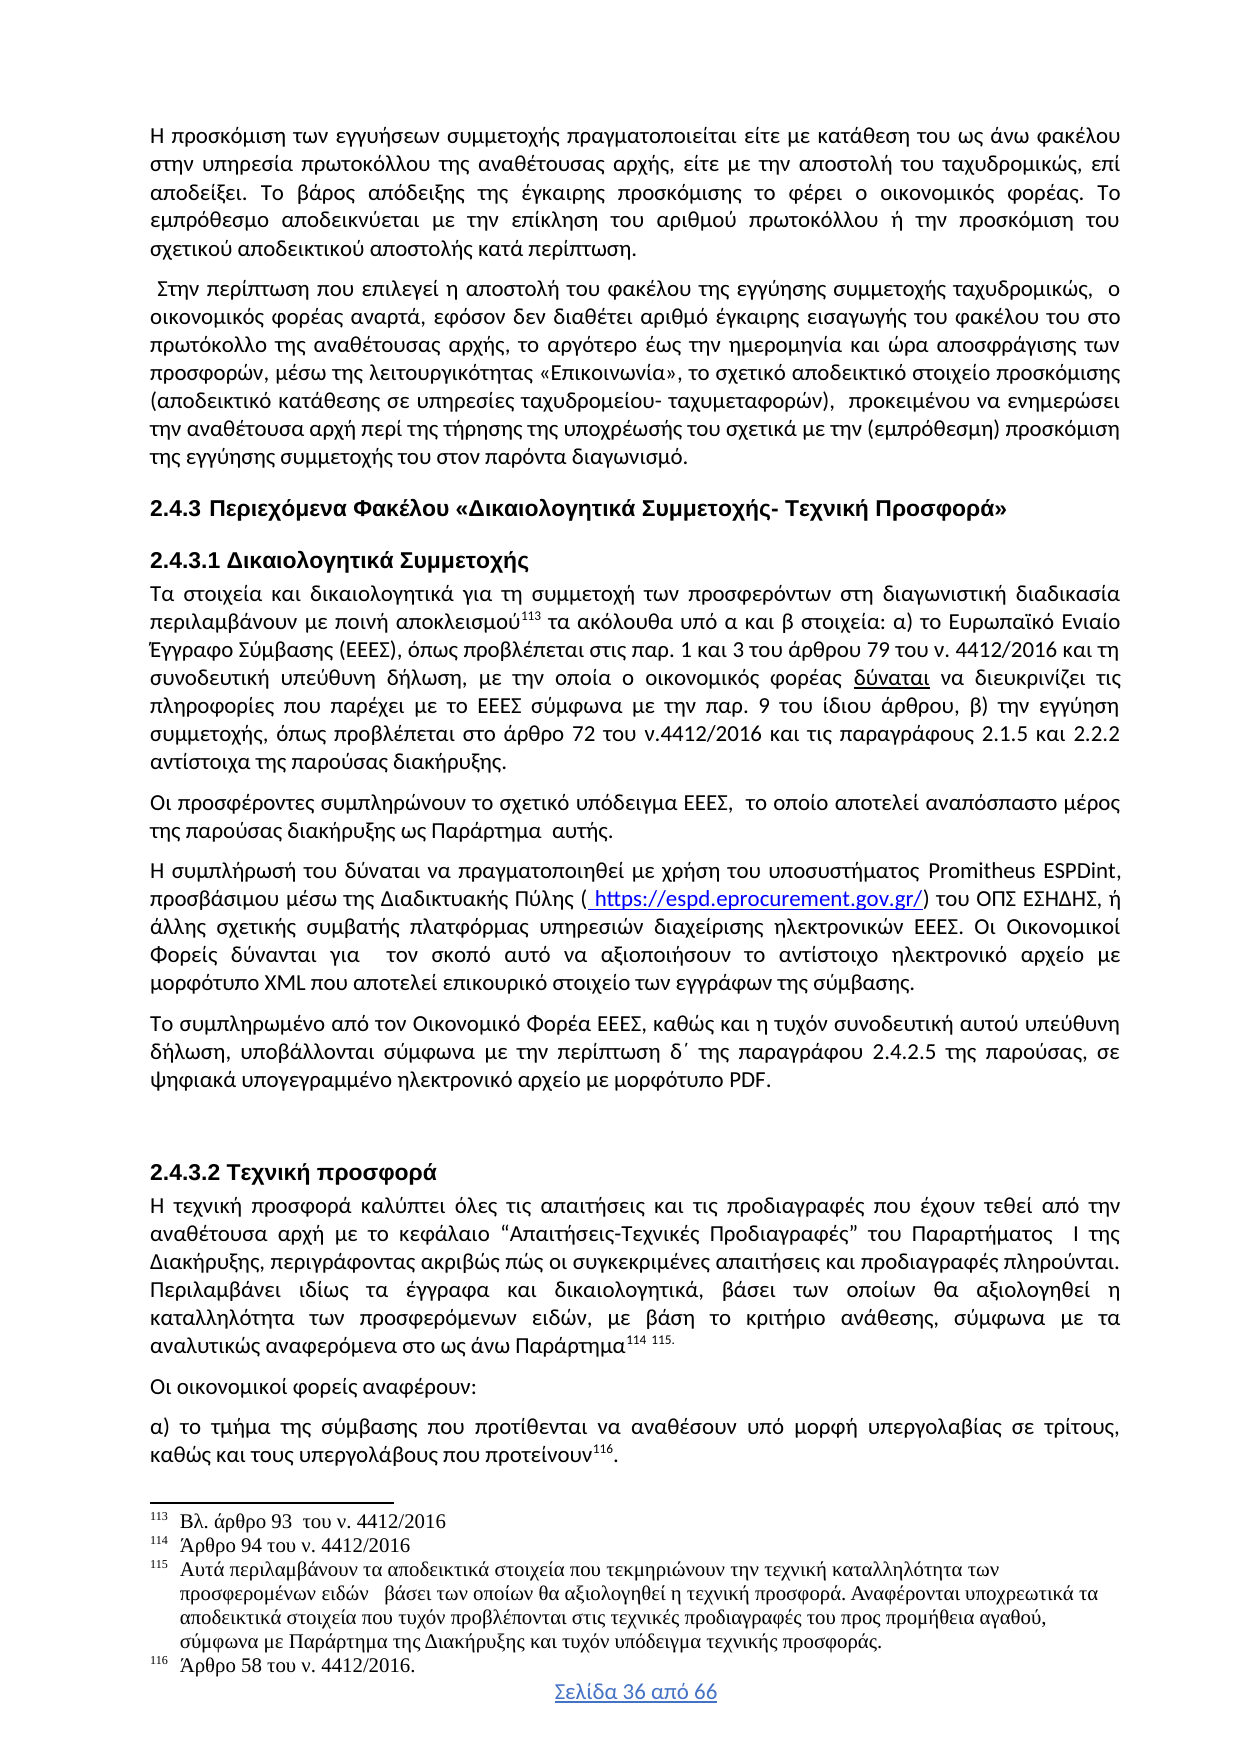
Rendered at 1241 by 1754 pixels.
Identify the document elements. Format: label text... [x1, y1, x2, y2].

text Οι προσφέροντες συμπληρώνουν το σχετικό υπόδειγμα ΕΕΕΣ, το οποίο αποτελεί αναπόσπαστο μέρος της παρούσας διακήρυξης ως Παράρτημα αυτής. [150, 788, 1121, 844]
text Τα στοιχεία και δικαιολογητικά για τη συμμετοχή των προσφερόντων στη διαγωνιστική διαδικασία περιλαμβάνουν με ποινή αποκλεισμού τα ακόλουθα υπό α και β στοιχεία: α) το Ευρωπαϊκό Ενιαίο Έγγραφο Σύμβασης (ΕΕΕΣ), όπως προβλέπεται στις παρ. 1 και 3 του άρθρου 79 του ν. 4412/2016 και τη συνοδευτική υπεύθυνη δήλωση, με την οποία ο οικονομικός φορέας δύναται να διευκρινίζει τις πληροφορίες που παρέχει με το ΕΕΕΣ σύμφωνα με την παρ. 9 του ίδιου άρθρου, β) την εγγύηση συμμετοχής, όπως προβλέπεται στο άρθρο 72 του ν.4412/2016 και τις παραγράφους 2.1.5 και 2.2.2 αντίστοιχα της παρούσας διακήρυξης. [150, 579, 1121, 775]
text Οι οικονομικοί φορείς αναφέρουν: [150, 1372, 1121, 1400]
text H τεχνική προσφορά καλύπτει όλες τις απαιτήσεις και τις προδιαγραφές που έχουν τεθεί από την αναθέτουσα αρχή με το κεφάλαιο “Απαιτήσεις-Τεχνικές Προδιαγραφές” του Παραρτήματος Ι της Διακήρυξης, περιγράφοντας ακριβώς πώς οι συγκεκριμένες απαιτήσεις και προδιαγραφές πληρούνται. Περιλαμβάνει ιδίως τα έγγραφα και δικαιολογητικά, βάσει των οποίων θα αξιολογηθεί η καταλληλότητα των προσφερόμενων ειδών, με βάση το κριτήριο ανάθεσης, σύμφωνα με τα αναλυτικώς αναφερόμενα στο ως άνω Παράρτημα . [150, 1191, 1121, 1359]
text Το συμπληρωμένο από τον Οικονομικό Φορέα ΕΕΕΣ, καθώς και η τυχόν συνοδευτική αυτού υπεύθυνη δήλωση, υποβάλλονται σύμφωνα με την περίπτωση δ΄ της παραγράφου 2.4.2.5 της παρούσας, σε ψηφιακά υπογεγραμμένο ηλεκτρονικό αρχείο με μορφότυπο PDF. [150, 1009, 1121, 1093]
text Η συμπλήρωσή του δύναται να πραγματοποιηθεί με χρήση του υποσυστήματος Promitheus ESPDint, προσβάσιμου μέσω της Διαδικτυακής Πύλης ( https://espd.eprocurement.gov.gr/) του ΟΠΣ ΕΣΗΔΗΣ, ή άλλης σχετικής συμβατής πλατφόρμας υπηρεσιών διαχείρισης ηλεκτρονικών ΕΕΕΣ. Οι Οικονομικοί Φορείς δύνανται για τον σκοπό αυτό να αξιοποιήσουν το αντίστοιχο ηλεκτρονικό αρχείο με μορφότυπο XML που αποτελεί επικουρικό στοιχείο των εγγράφων της σύμβασης. [150, 856, 1121, 997]
subtitle 2.4.3.2 Τεχνική προσφορά [150, 1159, 1121, 1185]
text α) το τμήμα της σύμβασης που προτίθενται να αναθέσουν υπό μορφή υπεργολαβίας σε τρίτους, καθώς και τους υπεργολάβους που προτείνουν. [150, 1412, 1121, 1468]
subtitle 2.4.3 Περιεχόμενα Φακέλου «Δικαιολογητικά Συμμετοχής- Τεχνική Προσφορά» [150, 495, 1121, 522]
text Στην περίπτωση που επιλεγεί η αποστολή του φακέλου της εγγύησης συμμετοχής ταχυδρομικώς, ο οικονομικός φορέας αναρτά, εφόσον δεν διαθέτει αριθμό έγκαιρης εισαγωγής του φακέλου του στο πρωτόκολλο της αναθέτουσας αρχής, το αργότερο έως την ημερομηνία και ώρα αποσφράγισης των προσφορών, μέσω της λειτουργικότητας «Επικοινωνία», το σχετικό αποδεικτικό στοιχείο προσκόμισης (αποδεικτικό κατάθεσης σε υπηρεσίες ταχυδρομείου- ταχυμεταφορών), προκειμένου να ενημερώσει την αναθέτουσα αρχή περί της τήρησης της υποχρέωσής του σχετικά με την (εμπρόθεσμη) προσκόμιση της εγγύησης συμμετοχής του στον παρόντα διαγωνισμό. [150, 274, 1121, 470]
text Η προσκόμιση των εγγυήσεων συμμετοχής πραγματοποιείται είτε με κατάθεση του ως άνω φακέλου στην υπηρεσία πρωτοκόλλου της αναθέτουσας αρχής, είτε με την αποστολή του ταχυδρομικώς, επί αποδείξει. Το βάρος απόδειξης της έγκαιρης προσκόμισης το φέρει ο οικονομικός φορέας. Το εμπρόθεσμο αποδεικνύεται με την επίκληση του αριθμού πρωτοκόλλου ή την προσκόμιση του σχετικού αποδεικτικού αποστολής κατά περίπτωση. [150, 122, 1121, 262]
subtitle 2.4.3.1 Δικαιολογητικά Συμμετοχής [150, 547, 1121, 573]
